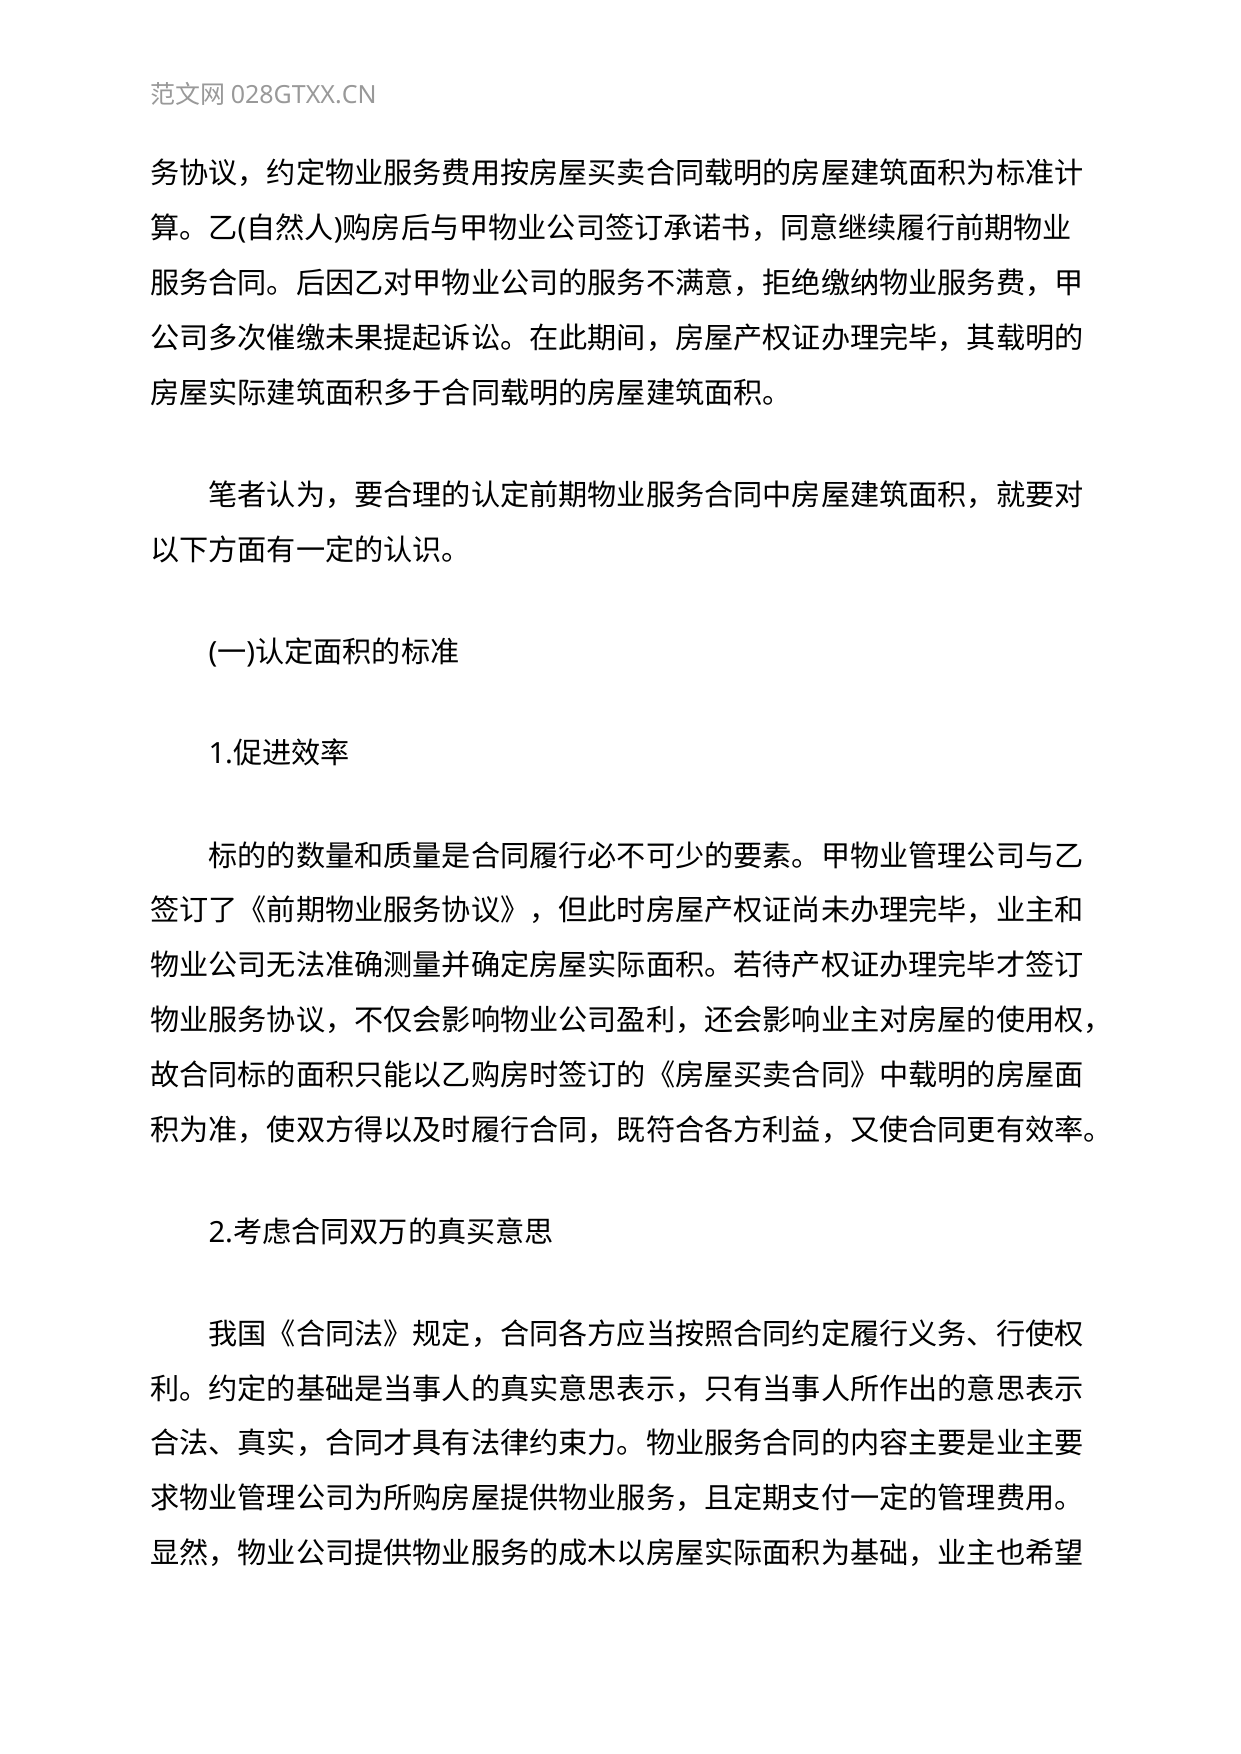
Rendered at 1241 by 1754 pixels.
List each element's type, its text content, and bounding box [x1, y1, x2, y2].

text 2.考虑合同双万的真买意思 [150, 1208, 1090, 1251]
text 1.促进效率 [150, 730, 1090, 772]
text (一)认定面积的标准 [150, 628, 1090, 671]
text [150, 150, 1090, 412]
text 笔者认为，要合理的认定前期物业服务合同中房屋建筑面积，就要对以下方面有一定的认识。 [150, 471, 1090, 569]
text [150, 1310, 1090, 1572]
text 标的的数量和质量是合同履行必不可少的要素。甲物业管理公司与乙签订了《前期物业服务协议》，但此时房屋产权证尚未办理完毕，业主和物业公司无法准确测量并确定房屋实际面积。若待产权证办理完毕才签订物业服务协议，不仅会影响物业公司盈利，还会影响业主对房屋的使用权，故合同标的面积只能以乙购房时签订的《房屋买卖合同》中载明的房屋面积为准，使双方得以及时履行合同，既符合各方利益，又使合同更有效率。 [150, 832, 1090, 1149]
